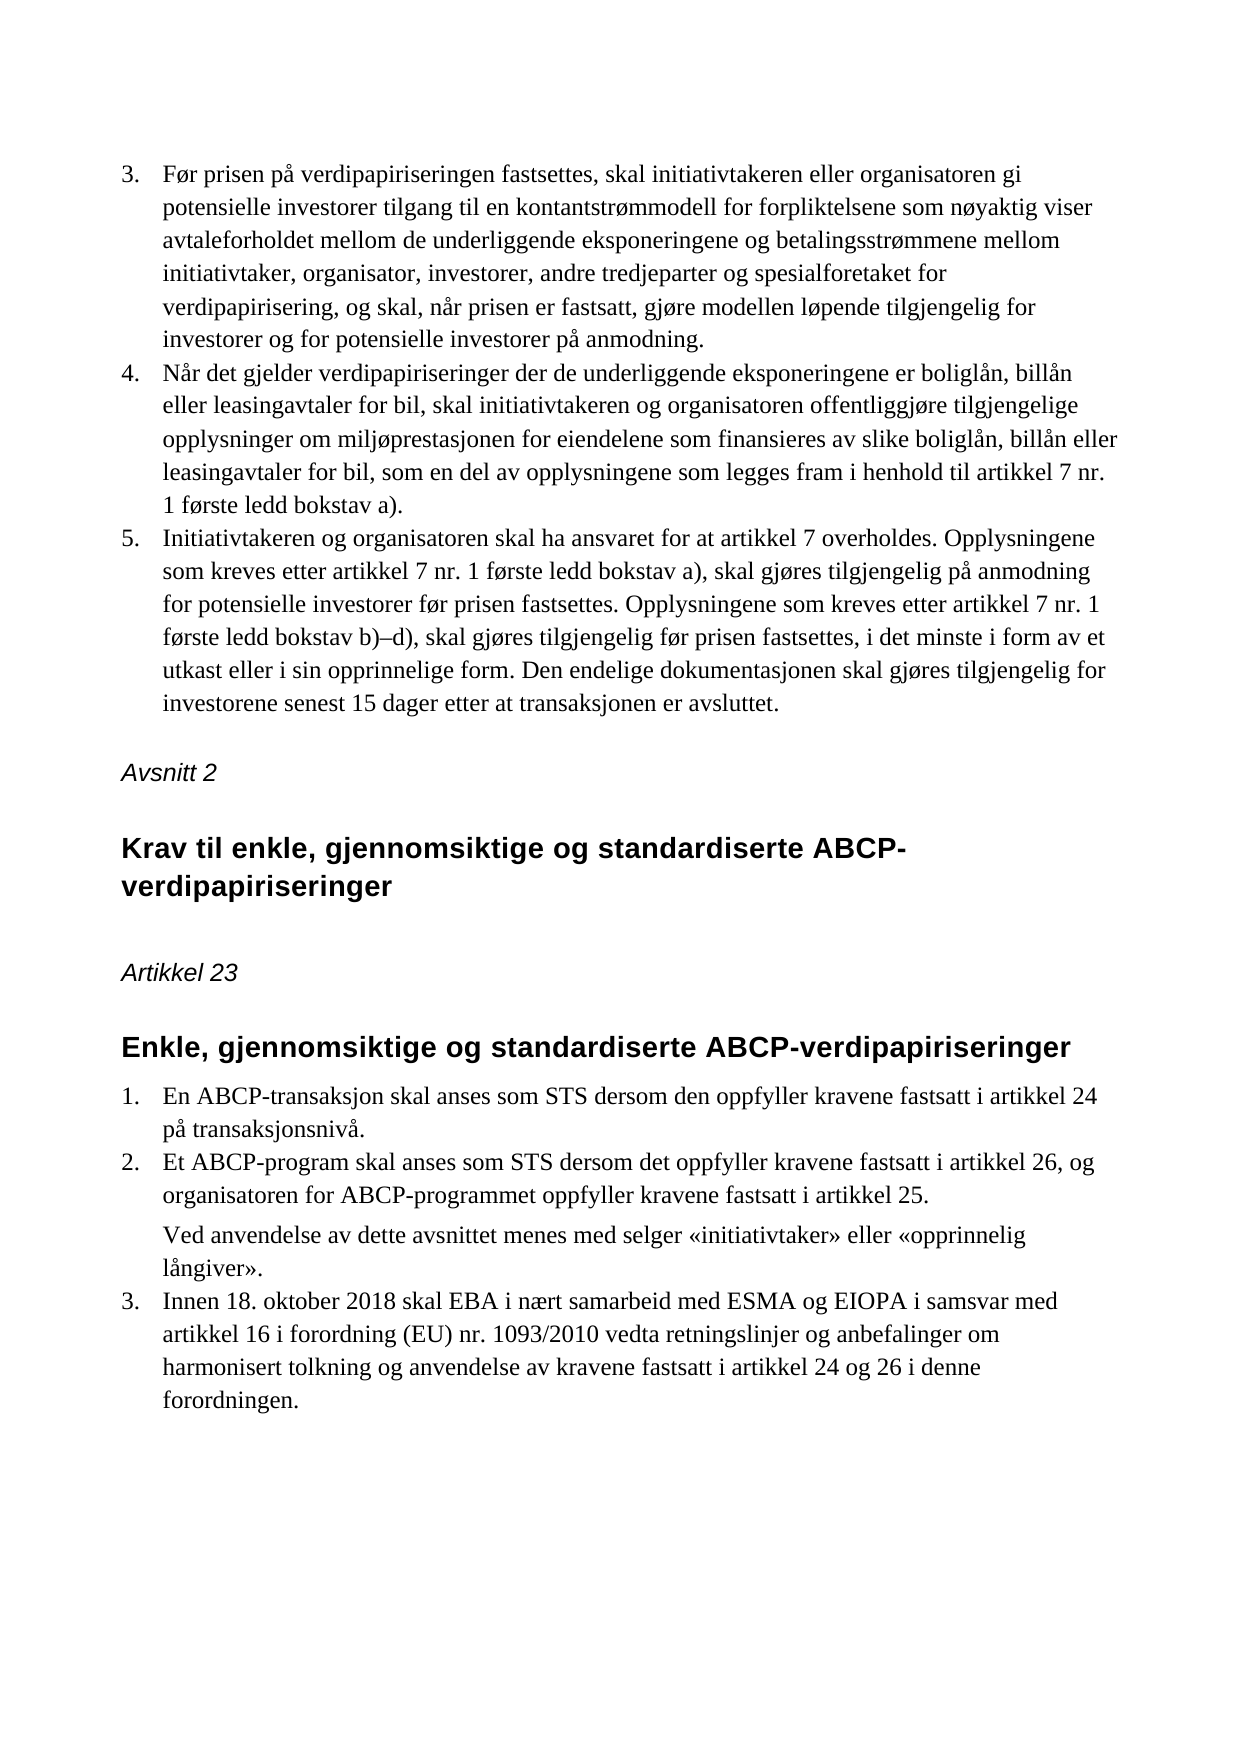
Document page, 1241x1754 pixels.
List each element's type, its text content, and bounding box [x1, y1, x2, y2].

list 3. Før prisen på verdipapiriseringen fastsettes, skal initiativtakeren eller organisatoren gi potensielle investorer tilgang til en kontantstrømmodell for forpliktelsene som nøyaktig viser avtaleforholdet mellom de underliggende eksponeringene og betalingsstrømmene mellom initiativtaker, organisator, investorer, andre tredjeparter og spesialforetaket for verdipapirisering, og skal, når prisen er fastsatt, gjøre modellen løpende tilgjengelig for investorer og for potensielle investorer på anmodning. [121, 159, 1119, 353]
list 5. Initiativtakeren og organisatoren skal ha ansvaret for at artikkel 7 overholdes. Opplysningene som kreves etter artikkel 7 nr. 1 første ledd bokstav a), skal gjøres tilgjengelig på anmodning for potensielle investorer før prisen fastsettes. Opplysningene som kreves etter artikkel 7 nr. 1 første ledd bokstav b)–d), skal gjøres tilgjengelig før prisen fastsettes, i det minste i form av et utkast eller i sin opprinnelige form. Den endelige dokumentasjonen skal gjøres tilgjengelig for investorene senest 15 dager etter at transaksjonen er avsluttet. [121, 523, 1119, 717]
list 4. Når det gjelder verdipapiriseringer der de underliggende eksponeringene er boliglån, billån eller leasingavtaler for bil, skal initiativtakeren og organisatoren offentliggjøre tilgjengelige opplysninger om miljøprestasjonen for eiendelene som finansieres av slike boliglån, billån eller leasingavtaler for bil, som en del av opplysningene som legges fram i henhold til artikkel 7 nr. 1 første ledd bokstav a). [121, 358, 1119, 518]
list Ved anvendelse av dette avsnittet menes med selger «initiativtaker» eller «opprinnelig långiver». [162, 1220, 1119, 1282]
subtitle Krav til enkle, gjennomsiktige og standardiserte ABCP-verdipapiriseringer [121, 831, 1119, 903]
list 1. En ABCP-transaksjon skal anses som STS dersom den oppfyller kravene fastsatt i artikkel 24 på transaksjonsnivå. [121, 1081, 1119, 1143]
subtitle Enkle, gjennomsiktige og standardiserte ABCP-verdipapiriseringer [121, 1030, 1119, 1064]
text Artikkel 23 [121, 958, 1119, 987]
text Avsnitt 2 [121, 758, 1119, 787]
list 3. Innen 18. oktober 2018 skal EBA i nært samarbeid med ESMA og EIOPA i samsvar med artikkel 16 i forordning (EU) nr. 1093/2010 vedta retningslinjer og anbefalinger om harmonisert tolkning og anvendelse av kravene fastsatt i artikkel 24 og 26 i denne forordningen. [121, 1286, 1119, 1414]
list 2. Et ABCP-program skal anses som STS dersom det oppfyller kravene fastsatt i artikkel 26, og organisatoren for ABCP-programmet oppfyller kravene fastsatt i artikkel 25. [121, 1147, 1119, 1209]
